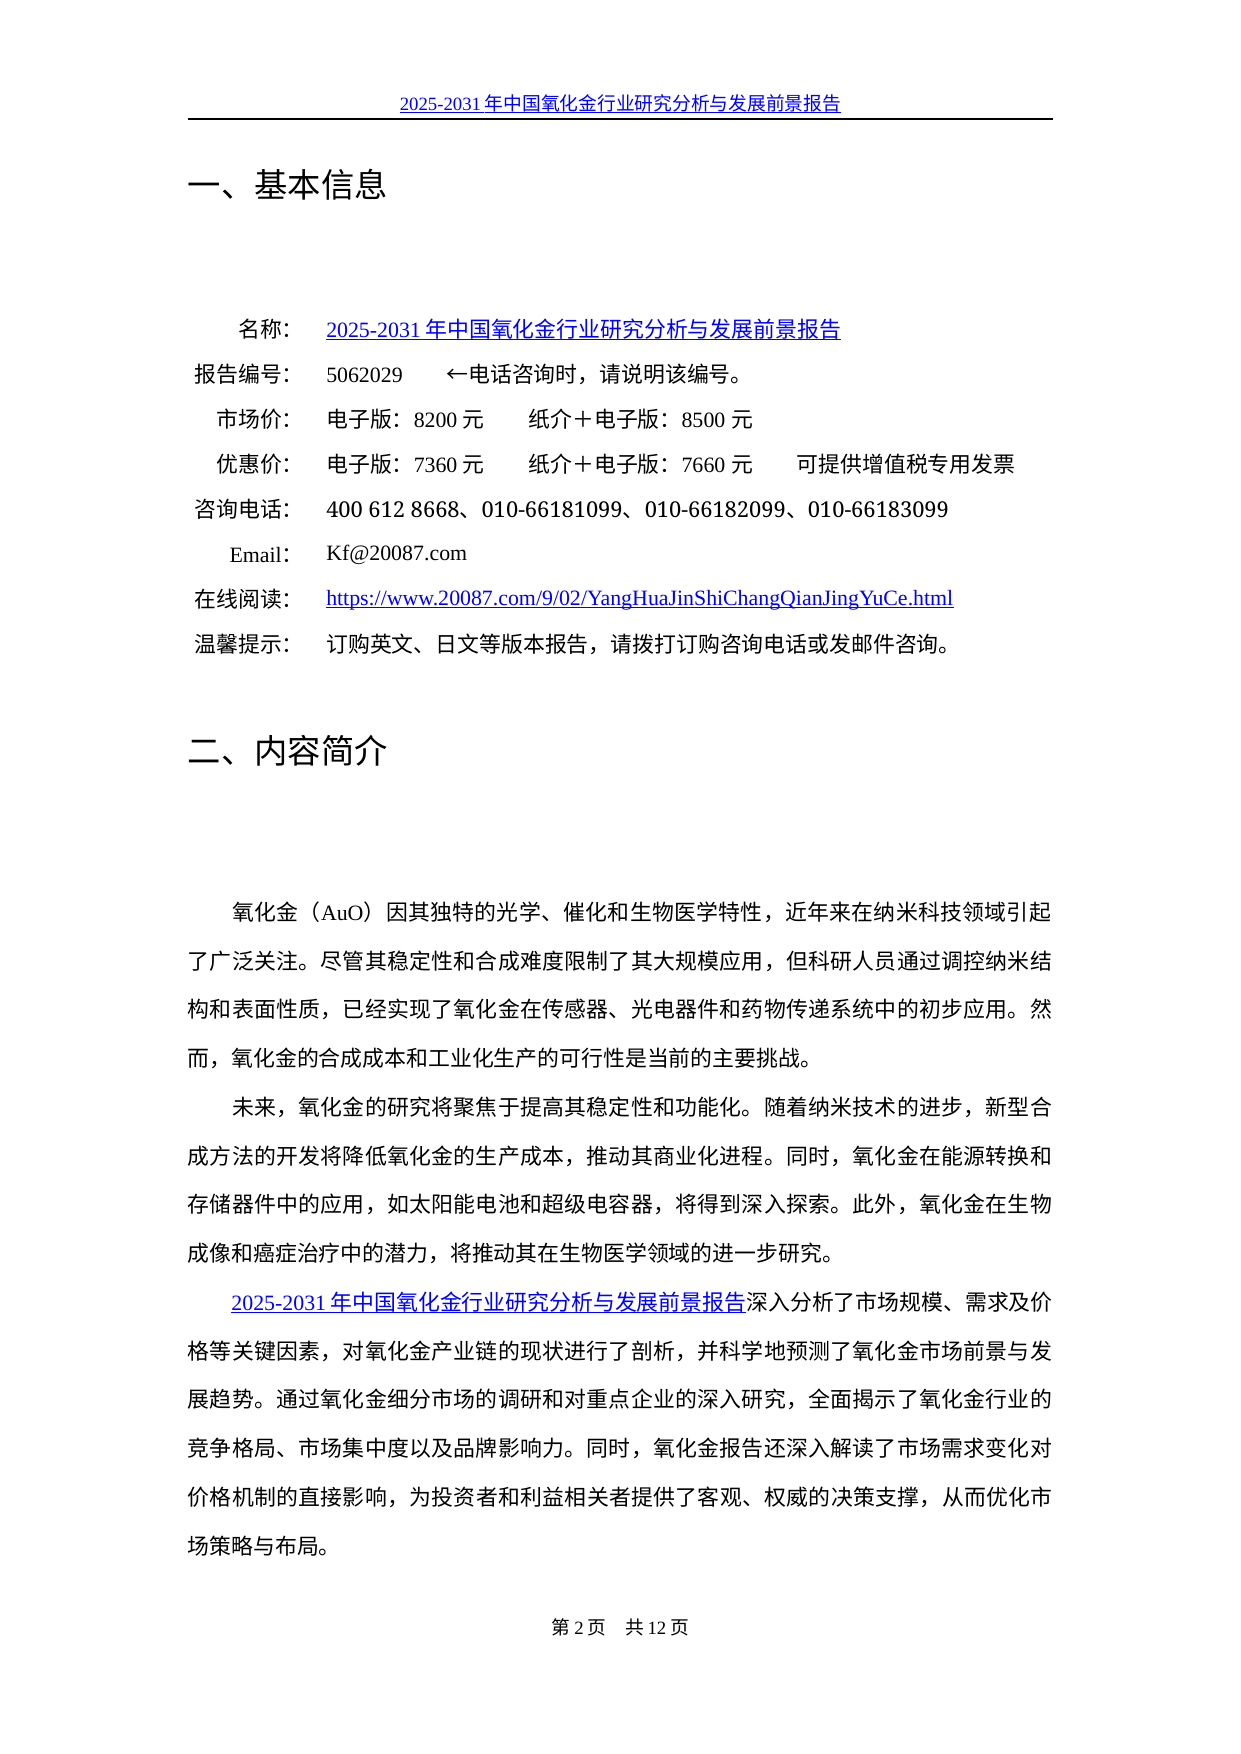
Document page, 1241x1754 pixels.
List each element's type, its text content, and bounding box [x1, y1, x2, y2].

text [187, 894, 1053, 1561]
table_cell 报告编号： [167, 357, 315, 402]
title 二、内容简介 [187, 717, 1053, 782]
table_cell 400 612 8668、010-66181099、010-66182099、010-66183099 [315, 492, 1073, 537]
table_header 名称： [167, 312, 315, 357]
table_cell 优惠价： [167, 447, 315, 492]
table_cell 咨询电话： [167, 492, 315, 537]
table_cell [315, 582, 1073, 627]
table_cell 温馨提示： [167, 627, 315, 672]
table_cell 市场价： [167, 402, 315, 447]
table_cell 在线阅读： [167, 582, 315, 627]
table_cell 5062029 ←电话咨询时，请说明该编号。 [315, 357, 1073, 402]
table_cell Email： [167, 537, 315, 582]
title 一、基本信息 [187, 150, 1053, 215]
table_cell 电子版：8200 元 纸介＋电子版：8500 元 [315, 402, 1073, 447]
table_header 2025-2031年中国氧化金行业研究分析与发展前景报告 [315, 312, 1073, 357]
table_cell 电子版：7360 元 纸介＋电子版：7660 元 可提供增值税专用发票 [315, 447, 1073, 492]
table_cell 订购英文、日文等版本报告，请拨打订购咨询电话或发邮件咨询。 [315, 627, 1073, 672]
table_cell Kf@20087.com [315, 537, 1073, 582]
